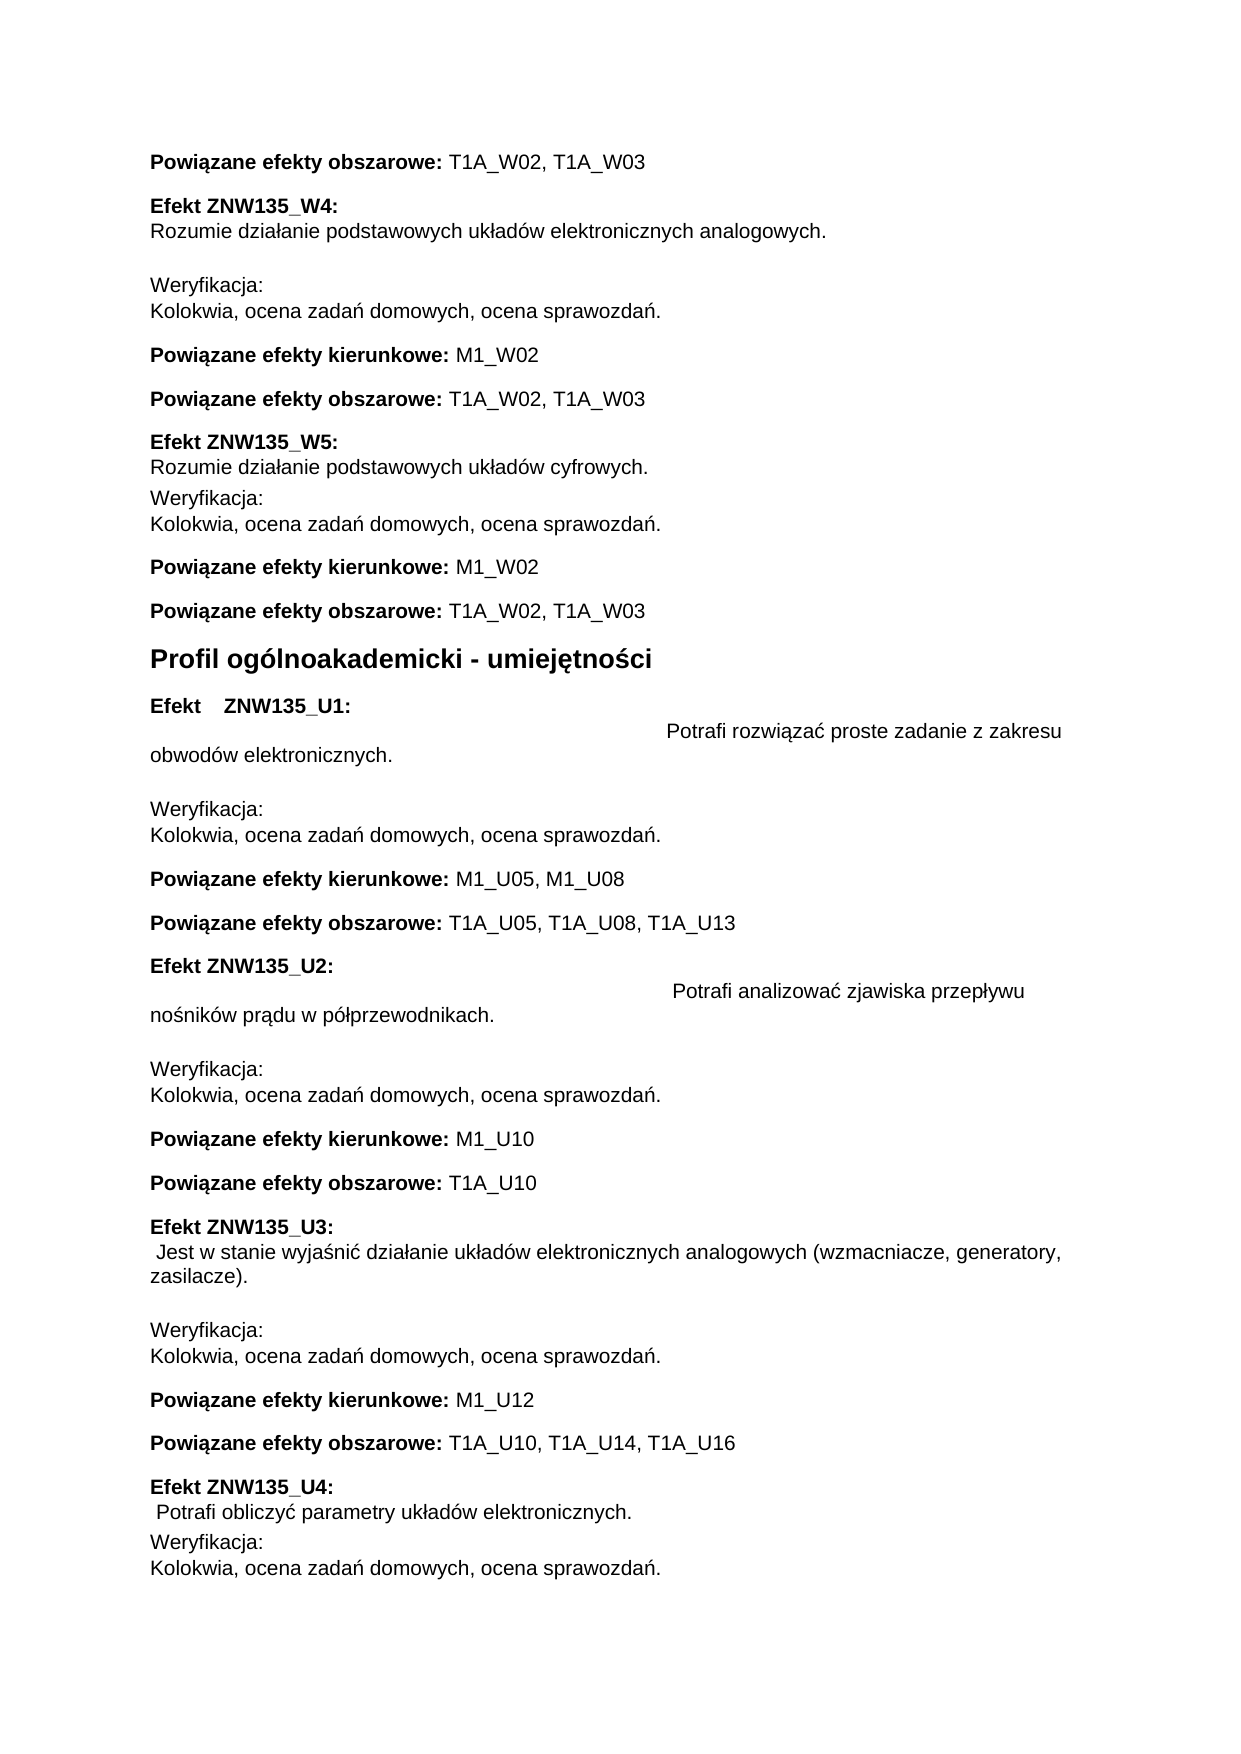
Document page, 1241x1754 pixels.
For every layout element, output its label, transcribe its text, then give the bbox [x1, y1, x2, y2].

text Potrafi rozwiązać proste zadanie z zakresu obwodów elektronicznych. [150, 719, 1090, 791]
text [150, 299, 1090, 323]
text Weryfikacja: [150, 1530, 1090, 1554]
text Kolokwia, ocena zadań domowych, ocena sprawozdań. [150, 511, 1090, 535]
text Powiązane efekty kierunkowe: M1_U10 [150, 1127, 1090, 1151]
text Powiązane efekty obszarowe: T1A_W02, T1A_W03 [150, 599, 1090, 623]
text Weryfikacja: [150, 485, 1090, 509]
text Powiązane efekty obszarowe: T1A_U05, T1A_U08, T1A_U13 [150, 910, 1090, 934]
text Powiązane efekty obszarowe: T1A_U10, T1A_U14, T1A_U16 [150, 1431, 1090, 1455]
text Efekt ZNW135_U1: [150, 694, 1090, 718]
text Rozumie działanie podstawowych układów elektronicznych analogowych. [150, 219, 1090, 267]
text Powiązane efekty kierunkowe: M1_W02 [150, 343, 1090, 367]
text Potrafi obliczyć parametry układów elektronicznych. [150, 1500, 1090, 1524]
text Efekt ZNW135_W5: [150, 430, 1090, 454]
text Kolokwia, ocena zadań domowych, ocena sprawozdań. [150, 1083, 1090, 1107]
text Powiązane efekty kierunkowe: M1_U12 [150, 1387, 1090, 1411]
text Weryfikacja: [150, 797, 1090, 821]
text Jest w stanie wyjaśnić działanie układów elektronicznych analogowych (wzmacniacze, generatory, zasilacze). [150, 1239, 1090, 1311]
subtitle Profil ogólnoakademicki - umiejętności [150, 643, 1090, 674]
text Efekt ZNW135_U4: [150, 1475, 1090, 1499]
text Efekt ZNW135_W4: [150, 194, 1090, 218]
text Kolokwia, ocena zadań domowych, ocena sprawozdań. [150, 1344, 1090, 1368]
text Efekt ZNW135_U3: [150, 1214, 1090, 1238]
text Rozumie działanie podstawowych układów cyfrowych. [150, 455, 1090, 479]
text Powiązane efekty kierunkowe: M1_W02 [150, 555, 1090, 579]
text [150, 150, 1090, 174]
text Powiązane efekty obszarowe: T1A_U10 [150, 1171, 1090, 1195]
text Efekt ZNW135_U2: [150, 954, 1090, 978]
text Potrafi analizować zjawiska przepływu nośników prądu w półprzewodnikach. [150, 979, 1090, 1051]
text Weryfikacja: [150, 273, 1090, 297]
text Kolokwia, ocena zadań domowych, ocena sprawozdań. [150, 823, 1090, 847]
text Weryfikacja: [150, 1318, 1090, 1342]
text Weryfikacja: [150, 1057, 1090, 1081]
text Powiązane efekty kierunkowe: M1_U05, M1_U08 [150, 867, 1090, 891]
text Powiązane efekty obszarowe: T1A_W02, T1A_W03 [150, 386, 1090, 410]
text Kolokwia, ocena zadań domowych, ocena sprawozdań. [150, 1556, 1090, 1580]
